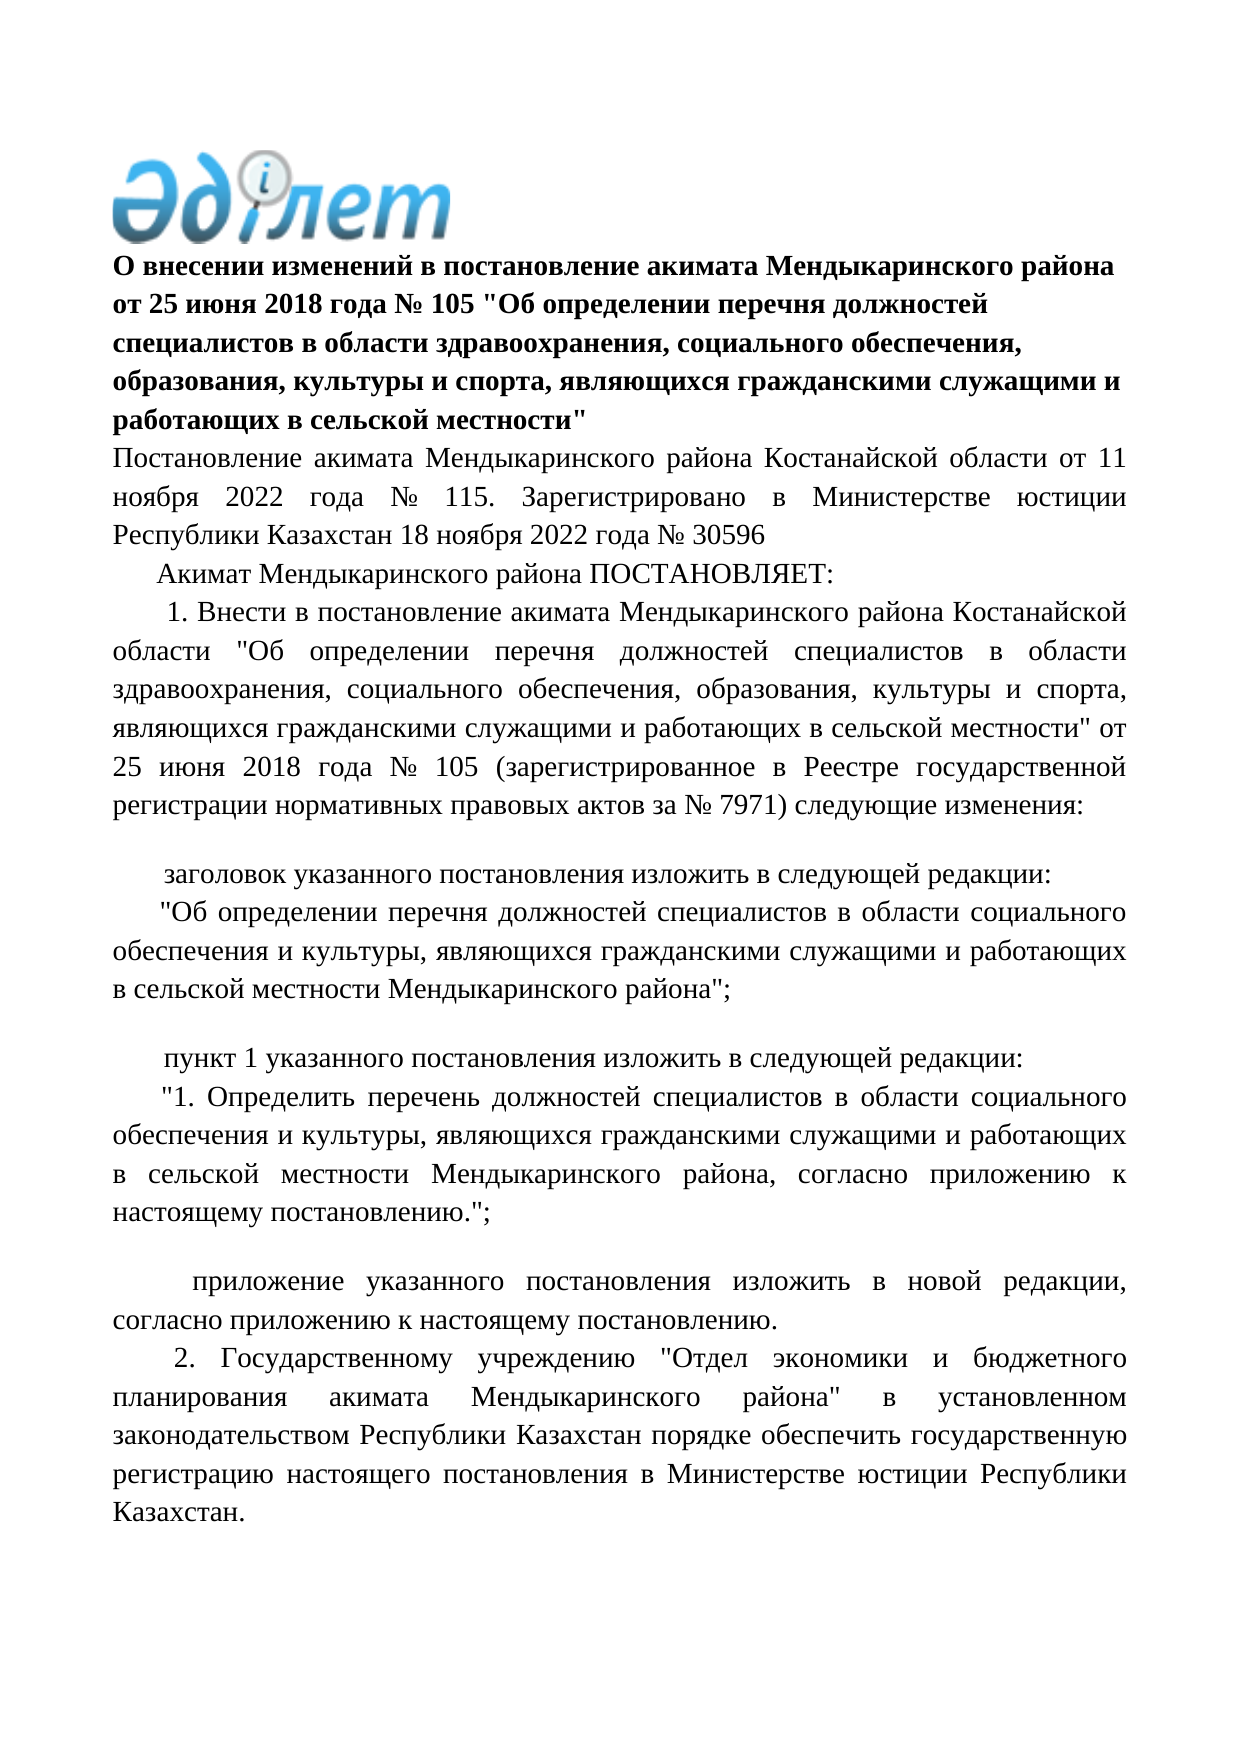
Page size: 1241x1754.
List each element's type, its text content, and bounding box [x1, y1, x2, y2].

text приложение указанного постановления изложить в новой редакции, согласно приложению к настоящему постановлению. [112, 1263, 1128, 1335]
text Постановление акимата Мендыкаринского района Костанайской области от 11 ноября 2022 года № 115. Зарегистрировано в Министерстве юстиции Республики Казахстан 18 ноября 2022 года № 30596 [112, 440, 1128, 551]
text Акимат Мендыкаринского района ПОСТАНОВЛЯЕТ: [112, 556, 1128, 589]
text 2. Государственному учреждению "Отдел экономики и бюджетного планирования акимата Мендыкаринского района" в установленном законодательством Республики Казахстан порядке обеспечить государственную регистрацию настоящего постановления в Министерстве юстиции Республики Казахстан. [112, 1340, 1128, 1528]
text 1. Внести в постановление акимата Мендыкаринского района Костанайской области "Об определении перечня должностей специалистов в области здравоохранения, социального обеспечения, образования, культуры и спорта, являющихся гражданскими служащими и работающих в сельской местности" от 25 июня 2018 года № 105 (зарегистрированное в Реестре государственной регистрации нормативных правовых актов за № 7971) следующие изменения: [112, 594, 1128, 821]
text "Об определении перечня должностей специалистов в области социального обеспечения и культуры, являющихся гражданскими служащими и работающих в сельской местности Мендыкаринского района"; [112, 894, 1128, 1005]
text О внесении изменений в постановление акимата Мендыкаринского района от 25 июня 2018 года № 105 "Об определении перечня должностей специалистов в области здравоохранения, социального обеспечения, образования, культуры и спорта, являющихся гражданскими служащими и работающих в сельской местности" [112, 248, 1128, 435]
text заголовок указанного постановления изложить в следующей редакции: [112, 856, 1128, 889]
text пункт 1 указанного постановления изложить в следующей редакции: [112, 1040, 1128, 1074]
picture [112, 150, 451, 244]
text "1. Определить перечень должностей специалистов в области социального обеспечения и культуры, являющихся гражданскими служащими и работающих в сельской местности Мендыкаринского района, согласно приложению к настоящему постановлению."; [112, 1079, 1128, 1228]
